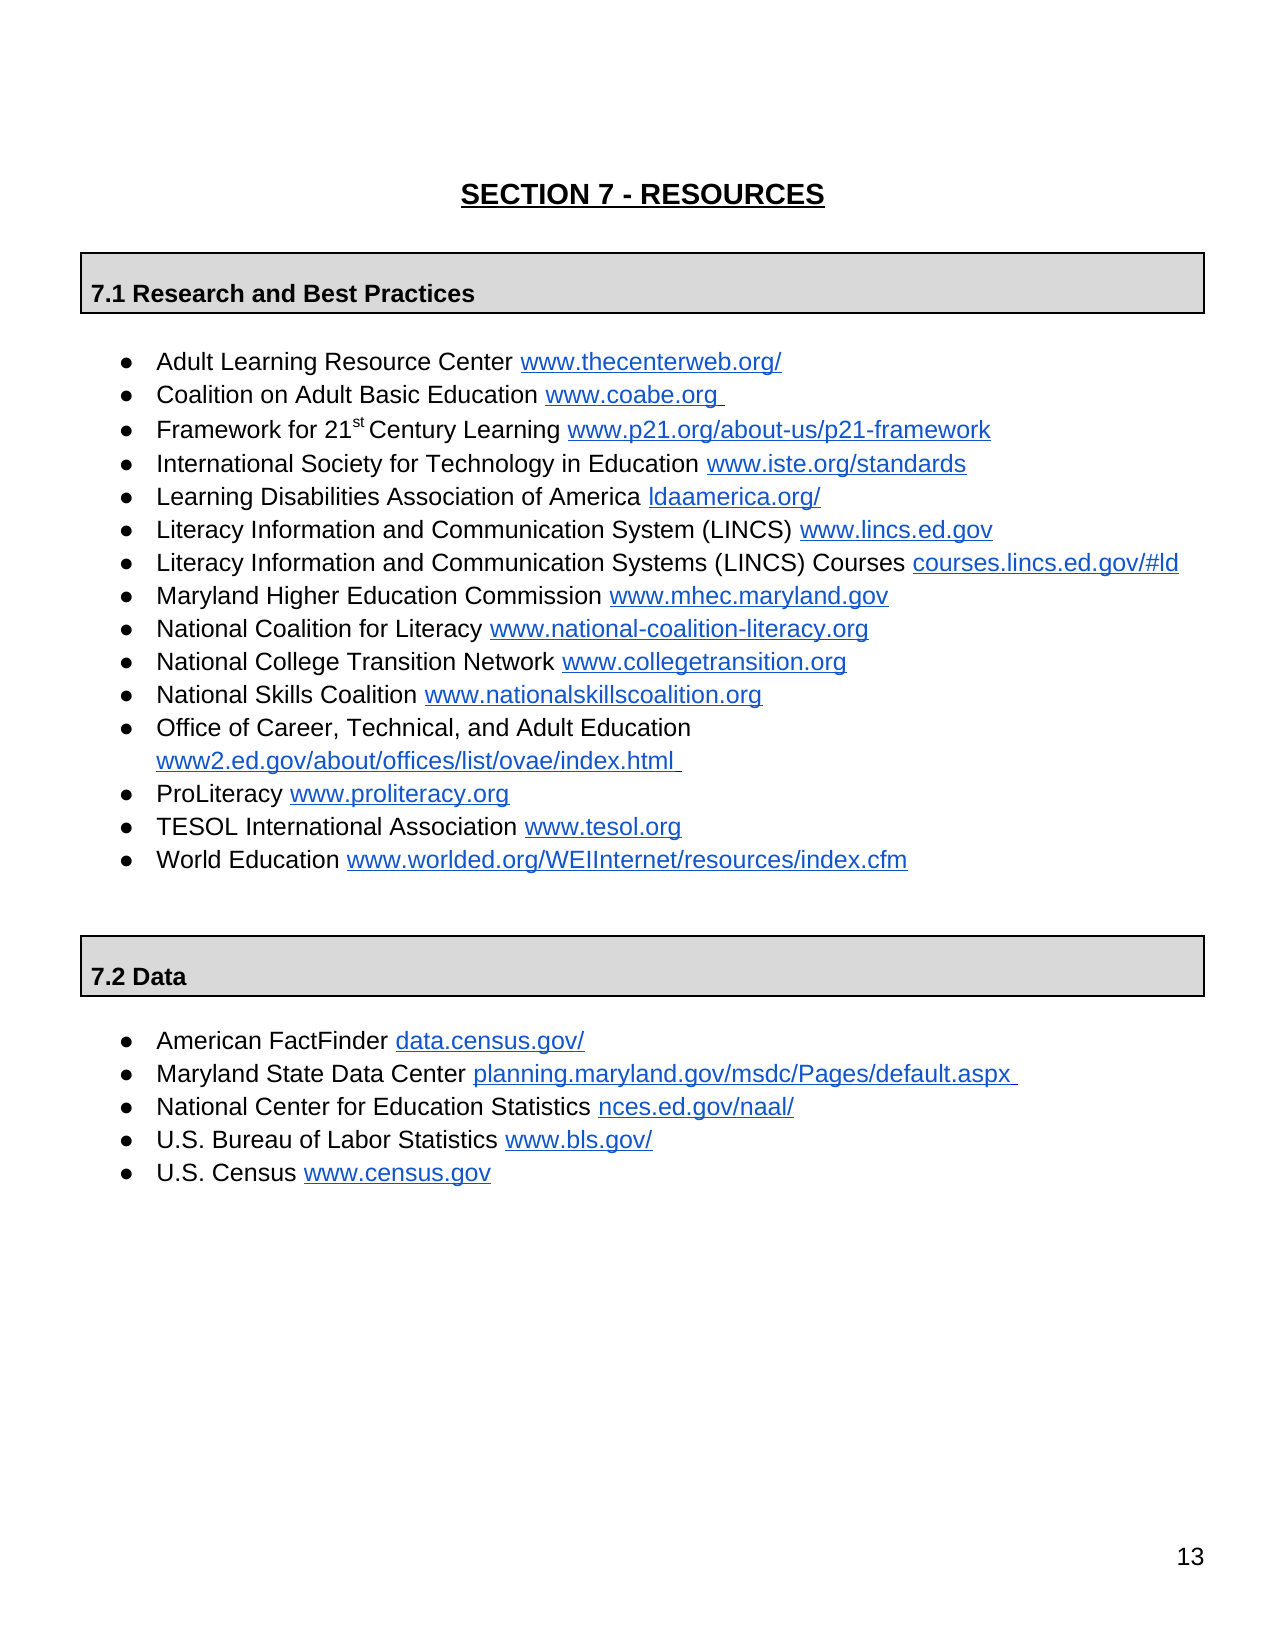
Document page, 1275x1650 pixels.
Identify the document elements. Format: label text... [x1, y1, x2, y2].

list National College Transition Network www.collegetransition.org [119, 647, 1204, 676]
list Maryland State Data Center planning.maryland.gov/msdc/Pages/default.aspx [119, 1059, 1204, 1088]
list Learning Disabilities Association of America ldaamerica.org/ [119, 482, 1204, 511]
list TESOL International Association www.tesol.org [119, 812, 1204, 841]
list International Society for Technology in Education www.iste.org/standards [119, 449, 1204, 478]
list U.S. Census www.census.gov [119, 1158, 1204, 1187]
list Literacy Information and Communication System (LINCS) www.lincs.ed.gov [119, 515, 1204, 544]
list American FactFinder data.census.gov/ [119, 1026, 1204, 1055]
list Adult Learning Resource Center www.thecenterweb.org/ [119, 347, 1204, 376]
list World Education www.worlded.org/WEIInternet/resources/index.cfm [119, 845, 1204, 874]
list National Center for Education Statistics nces.ed.gov/naal/ [119, 1092, 1204, 1121]
list National Coalition for Literacy www.national-coalition-literacy.org [119, 614, 1204, 643]
list Maryland Higher Education Commission www.mhec.maryland.gov [119, 581, 1204, 610]
table_header 7.2 Data [82, 937, 1203, 995]
list Office of Career, Technical, and Adult Education www2.ed.gov/about/offices/list/ovae/index.html [119, 713, 1204, 775]
subtitle SECTION 7 - RESOURCES [81, 177, 1204, 210]
list Literacy Information and Communication Systems (LINCS) Courses courses.lincs.ed.gov/#ld [119, 548, 1204, 577]
list National Skills Coalition www.nationalskillscoalition.org [119, 680, 1204, 709]
list Coalition on Adult Basic Education www.coabe.org [119, 380, 1204, 409]
table_header 7.1 Research and Best Practices [82, 254, 1203, 312]
list Framework for 21st Century Learning www.p21.org/about-us/p21-framework [119, 413, 1204, 444]
list U.S. Bureau of Labor Statistics www.bls.gov/ [119, 1125, 1204, 1154]
list ProLiteracy www.proliteracy.org [119, 779, 1204, 808]
